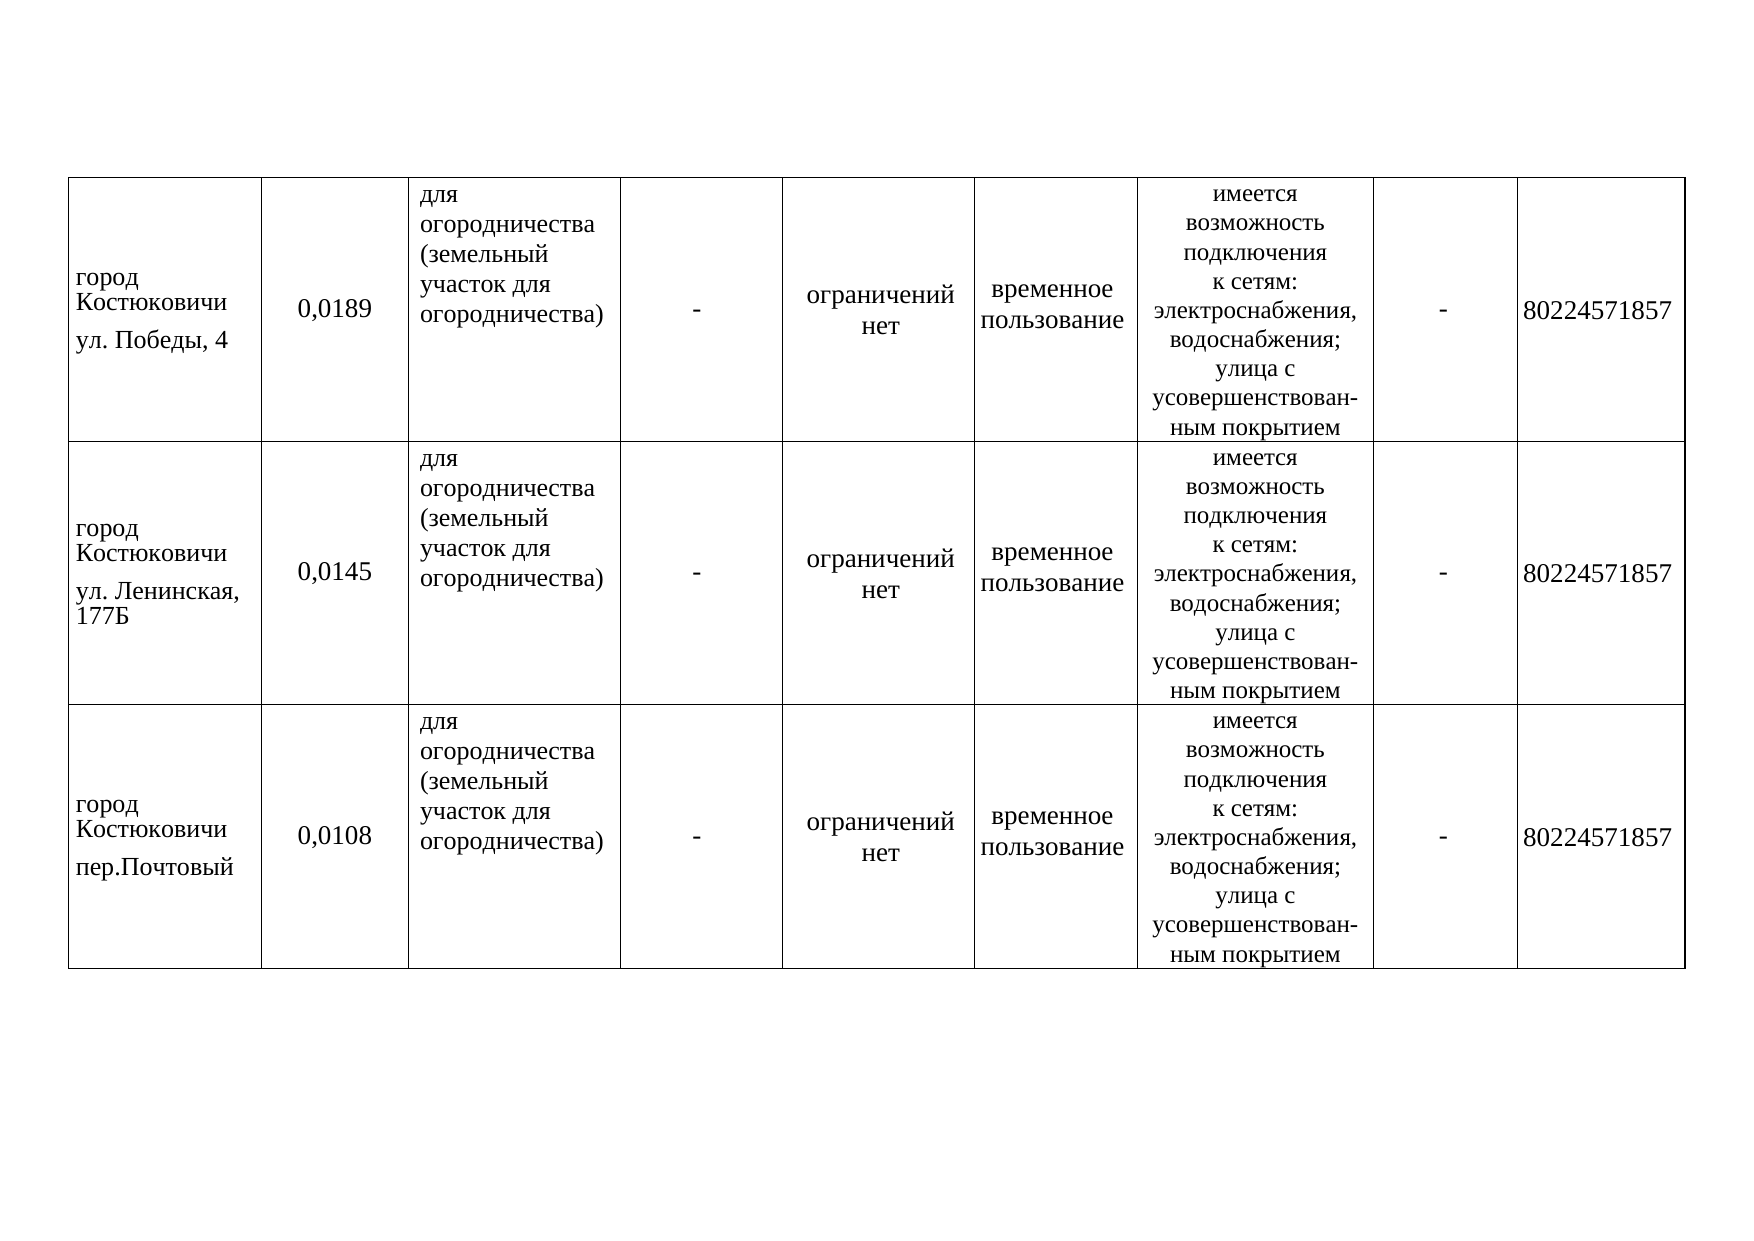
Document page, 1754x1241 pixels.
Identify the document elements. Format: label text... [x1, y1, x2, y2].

table_cell - [1374, 442, 1517, 704]
table_cell город Костюковичи пер.Почтовый [69, 705, 261, 968]
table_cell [975, 178, 1137, 441]
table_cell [1138, 324, 1373, 441]
table_cell временное пользование [975, 442, 1137, 704]
table_cell для огородничества (земельный участок для огородничества) [409, 442, 620, 704]
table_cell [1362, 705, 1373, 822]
table_cell временное пользование [975, 705, 1137, 968]
table_cell для огородничества (земельный участок для огородничества) [409, 705, 620, 968]
table_cell - [621, 705, 782, 968]
table_cell ограничений нет [783, 442, 974, 704]
table_cell 0,0108 [262, 705, 408, 968]
table_cell город Костюковичи ул. Победы, 4 [69, 178, 261, 441]
table_cell 80224571857 [1518, 705, 1684, 968]
table_cell 0,0145 [262, 442, 408, 704]
table_cell - [621, 442, 782, 704]
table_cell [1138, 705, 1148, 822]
table_cell город Костюковичи ул. Ленинская, 177Б [69, 442, 261, 704]
table_cell имеется возможность подключения к сетям: электроснабжения, водоснабжения; улица с усовершенствован-ным покрытием [1138, 851, 1373, 968]
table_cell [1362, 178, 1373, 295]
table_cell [409, 178, 620, 441]
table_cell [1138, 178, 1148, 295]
table_cell - [621, 178, 782, 441]
table_cell 80224571857 [1518, 442, 1684, 704]
table_cell 0,0189 [262, 178, 408, 441]
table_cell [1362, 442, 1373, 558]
table_cell ограничений нет [783, 705, 974, 968]
table_cell 80224571857 [1518, 178, 1684, 441]
table_cell ограничений нет [783, 178, 974, 441]
table_cell - [1374, 705, 1517, 968]
table_cell имеется возможность подключения к сетям: электроснабжения, водоснабжения; улица с усовершенствован-ным покрытием [1138, 588, 1373, 704]
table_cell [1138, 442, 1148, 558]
table_cell - [1374, 178, 1517, 441]
